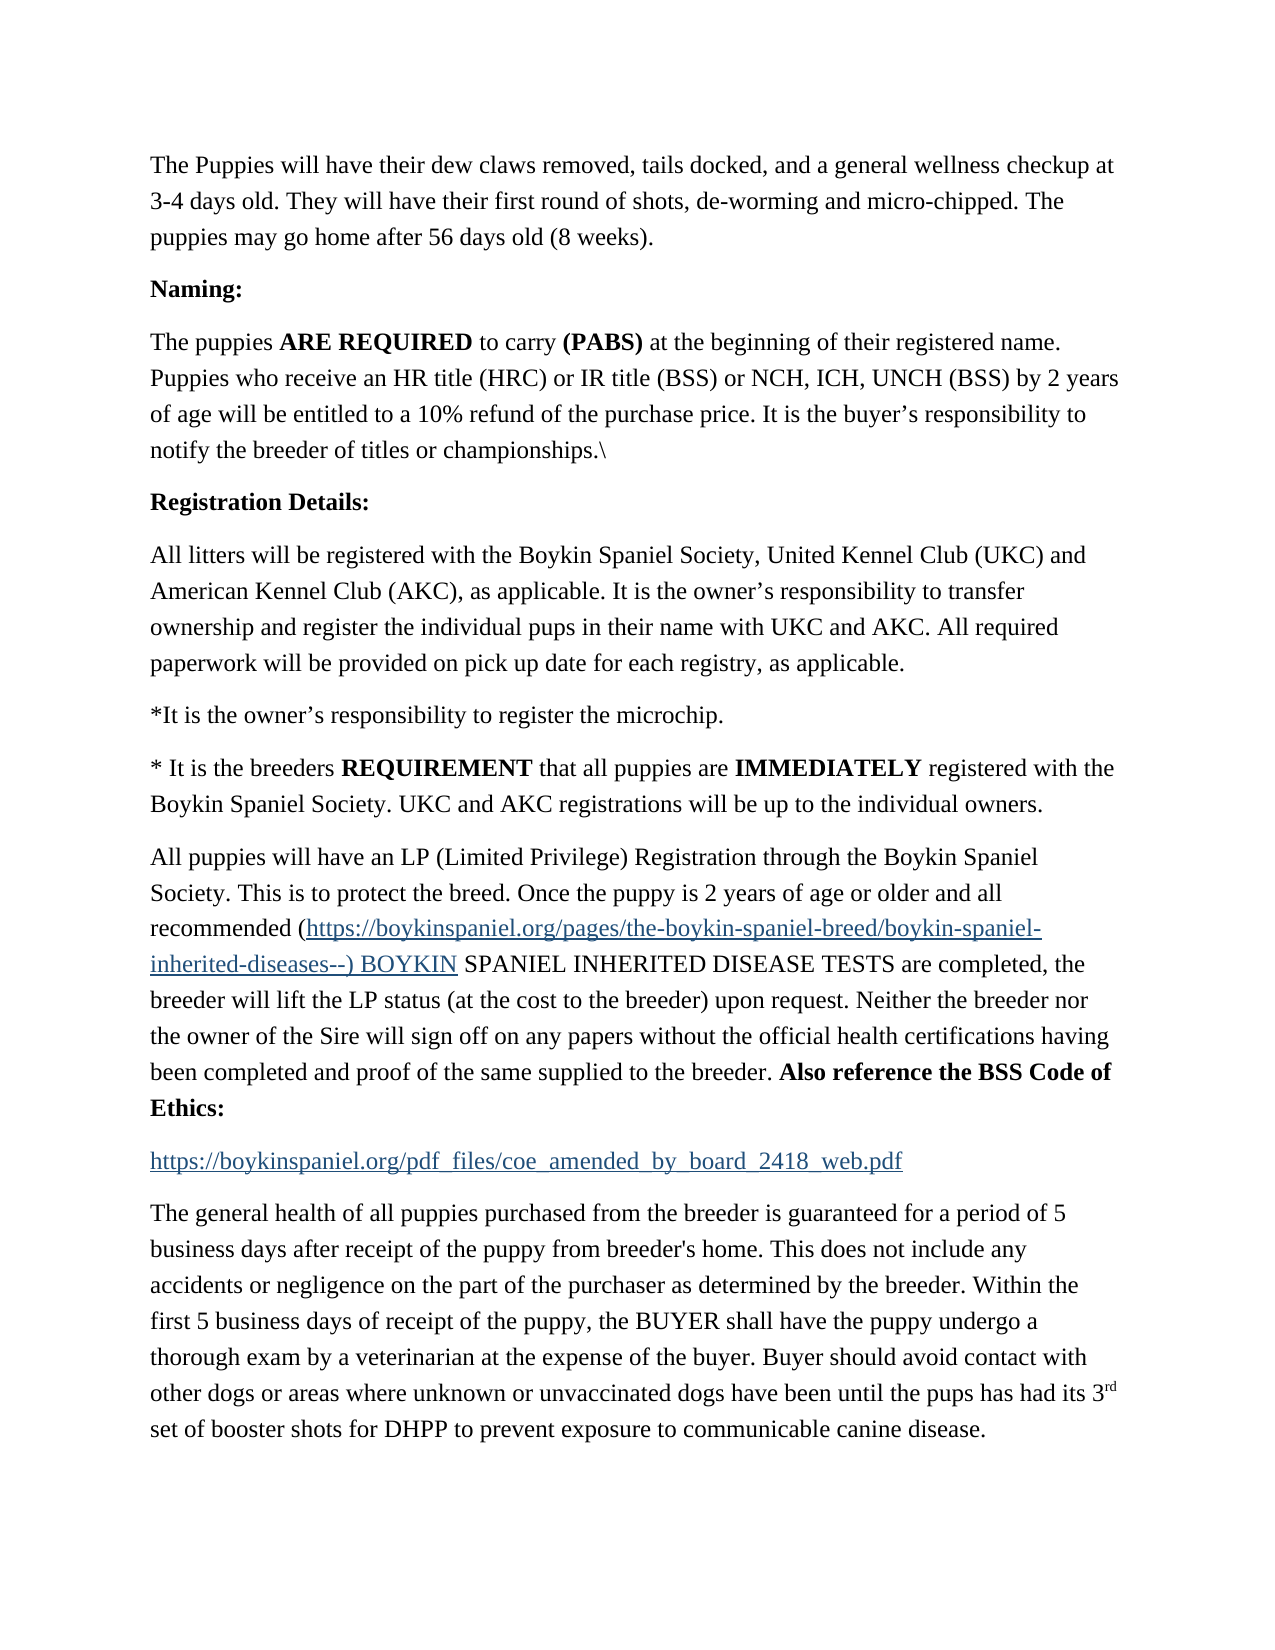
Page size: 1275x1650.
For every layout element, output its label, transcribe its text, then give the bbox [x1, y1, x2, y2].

text The general health of all puppies purchased from the breeder is guaranteed for a period of 5 business days after receipt of the puppy from breeder's home. This does not include any accidents or negligence on the part of the purchaser as determined by the breeder. Within the first 5 business days of receipt of the puppy, the BUYER shall have the puppy undergo a thorough exam by a veterinarian at the expense of the buyer. Buyer should avoid contact with other dogs or areas where unknown or unvaccinated dogs have been until the pups has had its 3rd set of booster shots for DHPP to prevent exposure to communicable canine disease. [150, 1198, 1125, 1443]
text All litters will be registered with the Boykin Spaniel Society, United Kennel Club (UKC) and American Kennel Club (AKC), as applicable. It is the owner’s responsibility to transfer ownership and register the individual pups in their name with UKC and AKC. All required paperwork will be provided on pick up date for each registry, as applicable. [150, 540, 1125, 677]
text All puppies will have an LP (Limited Privilege) Registration through the Boykin Spaniel Society. This is to protect the breed. Once the puppy is 2 years of age or older and all recommended (https://boykinspaniel.org/pages/the-boykin-spaniel-breed/boykin-spaniel-inherited-diseases--) BOYKIN SPANIEL INHERITED DISEASE TESTS are completed, the breeder will lift the LP status (at the cost to the breeder) upon request. Neither the breeder nor the owner of the Sire will sign off on any papers without the official health certifications having been completed and proof of the same supplied to the breeder. Also reference the BSS Code of Ethics: [150, 842, 1125, 1122]
text *It is the owner’s responsibility to register the microchip. [150, 701, 1125, 729]
text https://boykinspaniel.org/pdf_files/coe_amended_by_board_2418_web.pdf [150, 1146, 1125, 1174]
text Naming: [150, 274, 1125, 303]
text * It is the breeders REQUIREMENT that all puppies are IMMEDIATELY registered with the Boykin Spaniel Society. UKC and AKC registrations will be up to the individual owners. [150, 753, 1125, 818]
text The Puppies will have their dew claws removed, tails docked, and a general wellness checkup at 3-4 days old. They will have their first round of shots, de-worming and micro-chipped. The puppies may go home after 56 days old (8 weeks). [150, 150, 1125, 251]
text Registration Details: [150, 487, 1125, 516]
text The puppies ARE REQUIRED to carry (PABS) at the beginning of their registered name. Puppies who receive an HR title (HRC) or IR title (BSS) or NCH, ICH, UNCH (BSS) by 2 years of age will be entitled to a 10% refund of the purchase price. It is the buyer’s responsibility to notify the breeder of titles or championships.\ [150, 327, 1125, 464]
